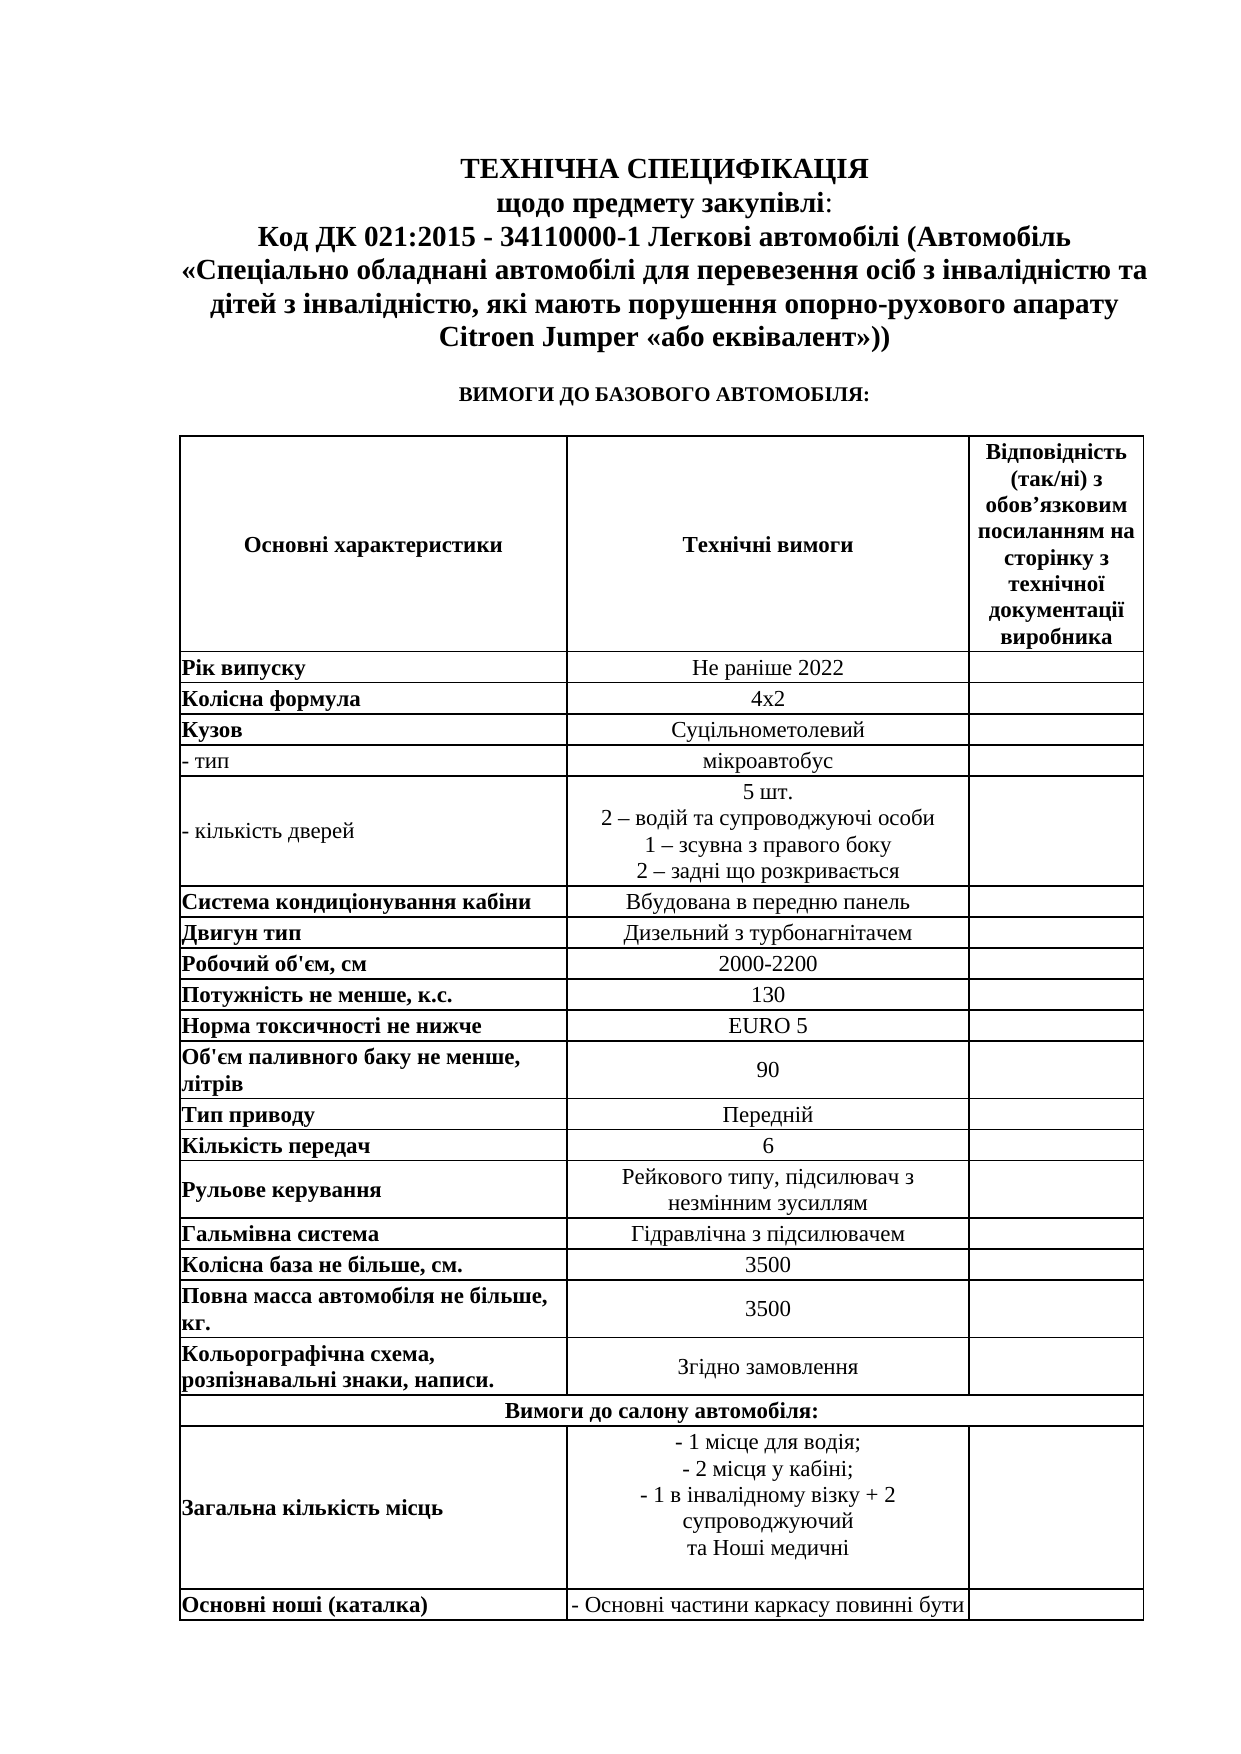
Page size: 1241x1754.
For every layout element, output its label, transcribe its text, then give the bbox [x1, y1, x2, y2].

table_cell Рульове керування [181, 1161, 566, 1217]
table_header Технічні вимоги [568, 437, 968, 651]
text Код ДК 021:2015 - 34110000-1 Легкові автомобілі (Автомобіль «Спеціально обладнані автомобілі для перевезення осіб з інвалідністю та дітей з інвалідністю, які мають порушення опорно-рухового апарату Citroen Jumper «або еквівалент»)) [177, 219, 1152, 353]
table_cell Дизельний з турбонагнітачем [568, 918, 968, 947]
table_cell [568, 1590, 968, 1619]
table_cell 6 [568, 1130, 968, 1160]
table_cell [970, 1338, 1143, 1394]
table_cell Загальна кількість місць [181, 1427, 566, 1588]
table_cell 130 [568, 980, 968, 1009]
table_cell Згідно замовлення [568, 1338, 968, 1394]
table_cell 5 шт. 2 – водій та супроводжуючі особи 1 – зсувна з правого боку 2 – задні що розкривається [568, 777, 968, 885]
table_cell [181, 1590, 566, 1619]
table_cell [970, 1099, 1143, 1129]
table_cell Норма токсичності не нижче [181, 1011, 566, 1040]
table_cell Система кондиціонування кабіни [181, 887, 566, 916]
table_cell [970, 1130, 1143, 1160]
table_cell Робочий об'єм, см [181, 949, 566, 978]
table_cell - 1 місце для водія; - 2 місця у кабіні; - 1 в інвалідному візку + 2 супроводжуючий та Ноші медичні [568, 1427, 968, 1588]
text щодо предмету закупівлі: [177, 185, 1152, 219]
table_cell Не раніше 2022 [568, 652, 968, 682]
table_cell [970, 949, 1143, 978]
table_cell [970, 1161, 1143, 1217]
table_cell - кількість дверей [181, 777, 566, 885]
table_cell Колісна база не більше, см. [181, 1250, 566, 1279]
table_cell Гальмівна система [181, 1219, 566, 1248]
table_cell [970, 980, 1143, 1009]
table_cell Суцільнометолевий [568, 715, 968, 744]
table_cell Тип приводу [181, 1099, 566, 1129]
table_cell [970, 683, 1143, 713]
table_cell [970, 1011, 1143, 1040]
table_cell 90 [568, 1042, 968, 1098]
table_cell [970, 746, 1143, 775]
text ТЕХНІЧНА СПЕЦИФІКАЦІЯ [177, 152, 1152, 185]
table_cell Кількість передач [181, 1130, 566, 1160]
table_cell Колісна формула [181, 683, 566, 713]
table_cell [970, 1250, 1143, 1279]
table_cell [970, 918, 1143, 947]
table_cell [970, 1042, 1143, 1098]
table_cell Об'єм паливного баку не менше, літрів [181, 1042, 566, 1098]
table_cell Вбудована в передню панель [568, 887, 968, 916]
table_cell Рейкового типу, підсилювач з незмінним зусиллям [568, 1161, 968, 1217]
table_header Основні характеристики [181, 437, 566, 651]
text ВИМОГИ ДО БАЗОВОГО АВТОМОБІЛЯ: [177, 382, 1152, 406]
table_cell 4х2 [568, 683, 968, 713]
table_cell [970, 777, 1143, 885]
table_cell 3500 [568, 1250, 968, 1279]
table_header Відповідність (так/ні) з обов’язковим посиланням на сторінку з технічної документації виробника [970, 437, 1143, 651]
table_cell - тип [181, 746, 566, 775]
table_cell [970, 1427, 1143, 1588]
table_cell Повна масса автомобіля не більше, кг. [181, 1281, 566, 1337]
table_cell Передній [568, 1099, 968, 1129]
table_cell 3500 [568, 1281, 968, 1337]
table_cell Вимоги до салону автомобіля: [181, 1396, 1143, 1425]
table_cell Двигун тип [181, 918, 566, 947]
table_cell Кузов [181, 715, 566, 744]
table_cell Гідравлічна з підсилювачем [568, 1219, 968, 1248]
table_cell [970, 715, 1143, 744]
table_cell [970, 1281, 1143, 1337]
table_cell [970, 887, 1143, 916]
table_cell [970, 1219, 1143, 1248]
table_cell Потужність не менше, к.с. [181, 980, 566, 1009]
table_cell мікроавтобус [568, 746, 968, 775]
table_cell EURO 5 [568, 1011, 968, 1040]
table_cell [970, 1590, 1143, 1619]
table_cell Кольорографічна схема, розпізнавальні знаки, написи. [181, 1338, 566, 1394]
table_cell [970, 652, 1143, 682]
table_cell 2000-2200 [568, 949, 968, 978]
table_cell Рік випуску [181, 652, 566, 682]
